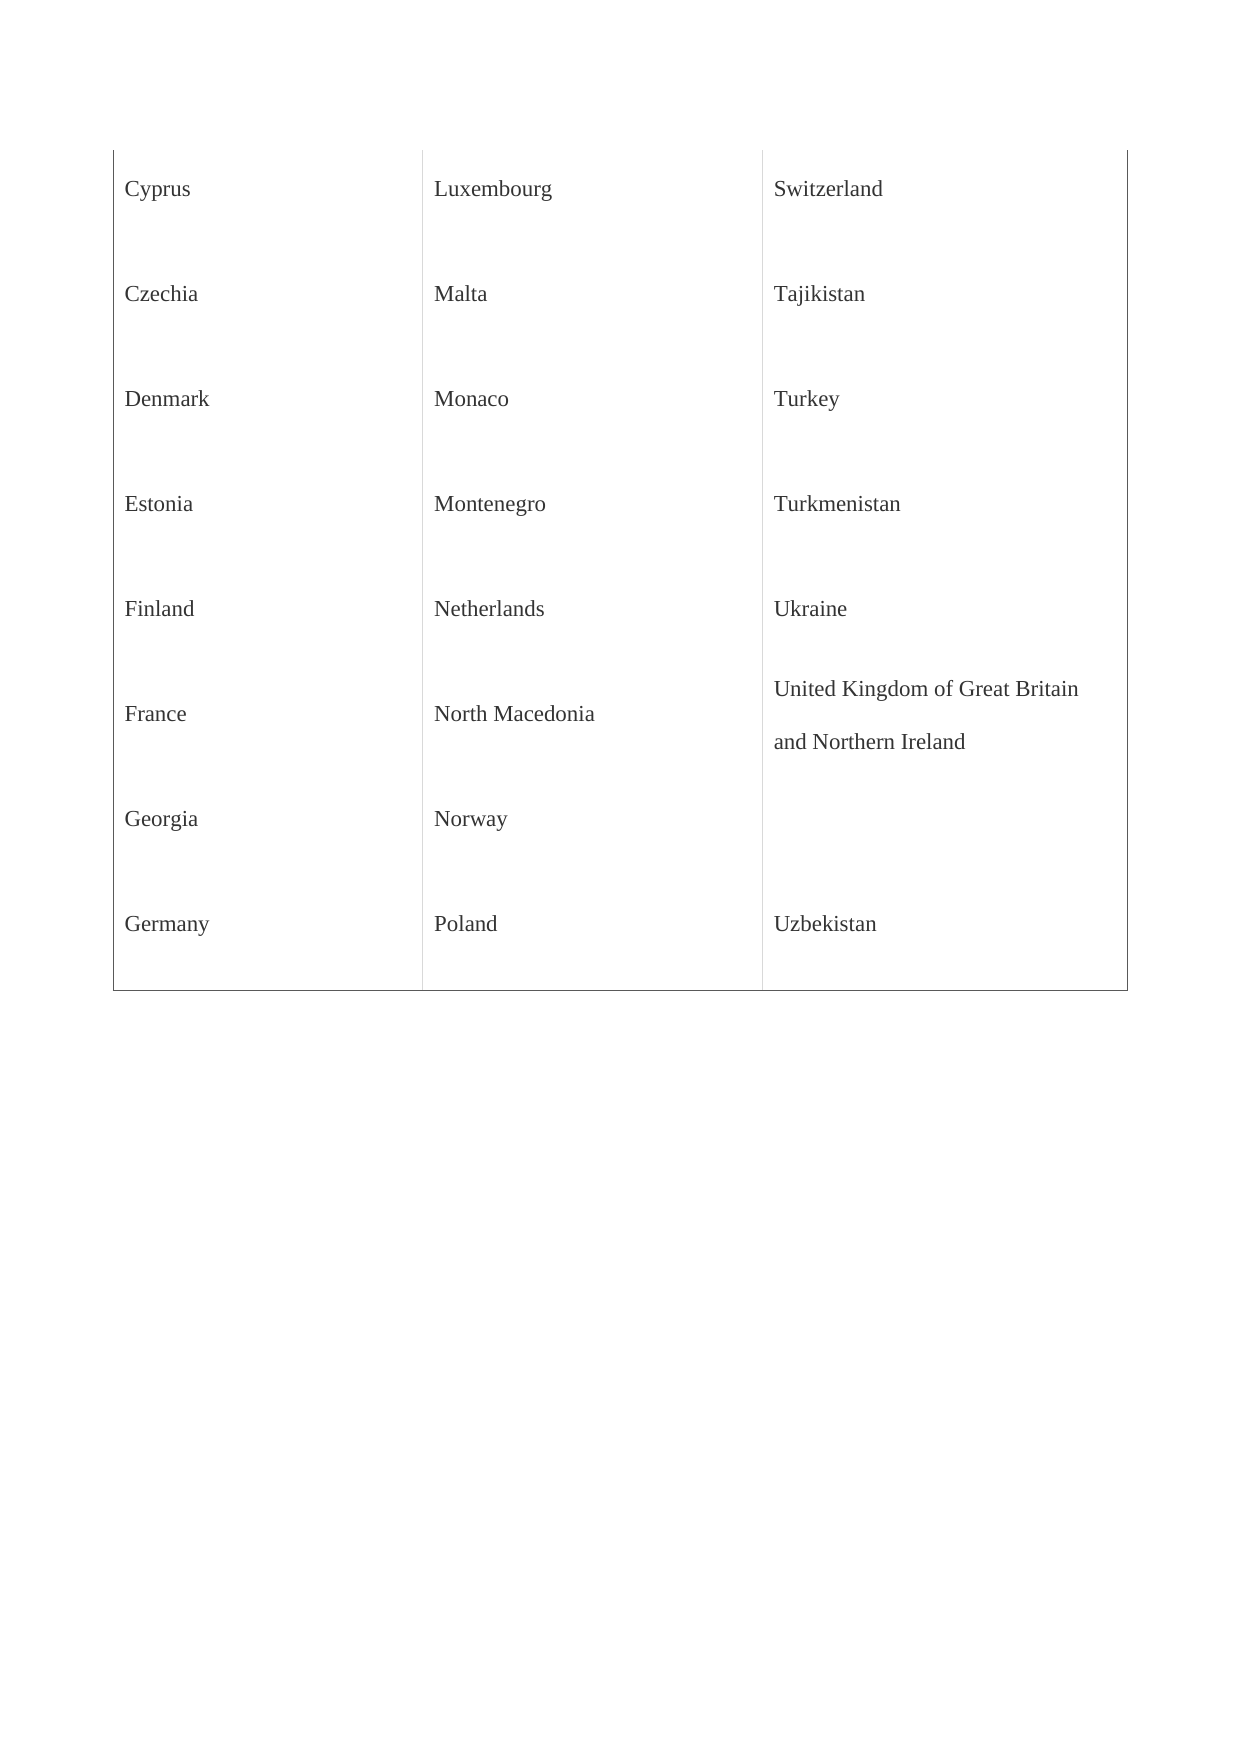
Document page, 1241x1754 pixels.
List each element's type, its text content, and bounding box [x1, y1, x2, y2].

table_cell Poland [423, 885, 762, 990]
table_cell North Macedonia [423, 675, 762, 780]
table_cell Georgia [114, 780, 422, 885]
table_cell Cyprus [114, 150, 422, 255]
table_cell Monaco [423, 360, 762, 465]
table_cell Switzerland [763, 150, 1127, 255]
table_cell Denmark [114, 360, 422, 465]
table_cell Netherlands [423, 570, 762, 675]
table_cell Tajikistan [763, 255, 1127, 360]
table_cell Estonia [114, 465, 422, 570]
table_cell France [114, 675, 422, 780]
table_cell Malta [423, 255, 762, 360]
table_cell United Kingdom of Great Britain and Northern Ireland [763, 675, 1127, 885]
table_cell Turkmenistan [763, 465, 1127, 570]
table_cell Norway [423, 780, 762, 885]
table_cell Turkey [763, 360, 1127, 465]
table_cell Luxembourg [423, 150, 762, 255]
table_cell Germany [114, 885, 422, 990]
table_cell Ukraine [763, 570, 1127, 675]
table_cell Montenegro [423, 465, 762, 570]
table_cell Finland [114, 570, 422, 675]
table_cell Uzbekistan [763, 885, 1127, 990]
table_cell Czechia [114, 255, 422, 360]
